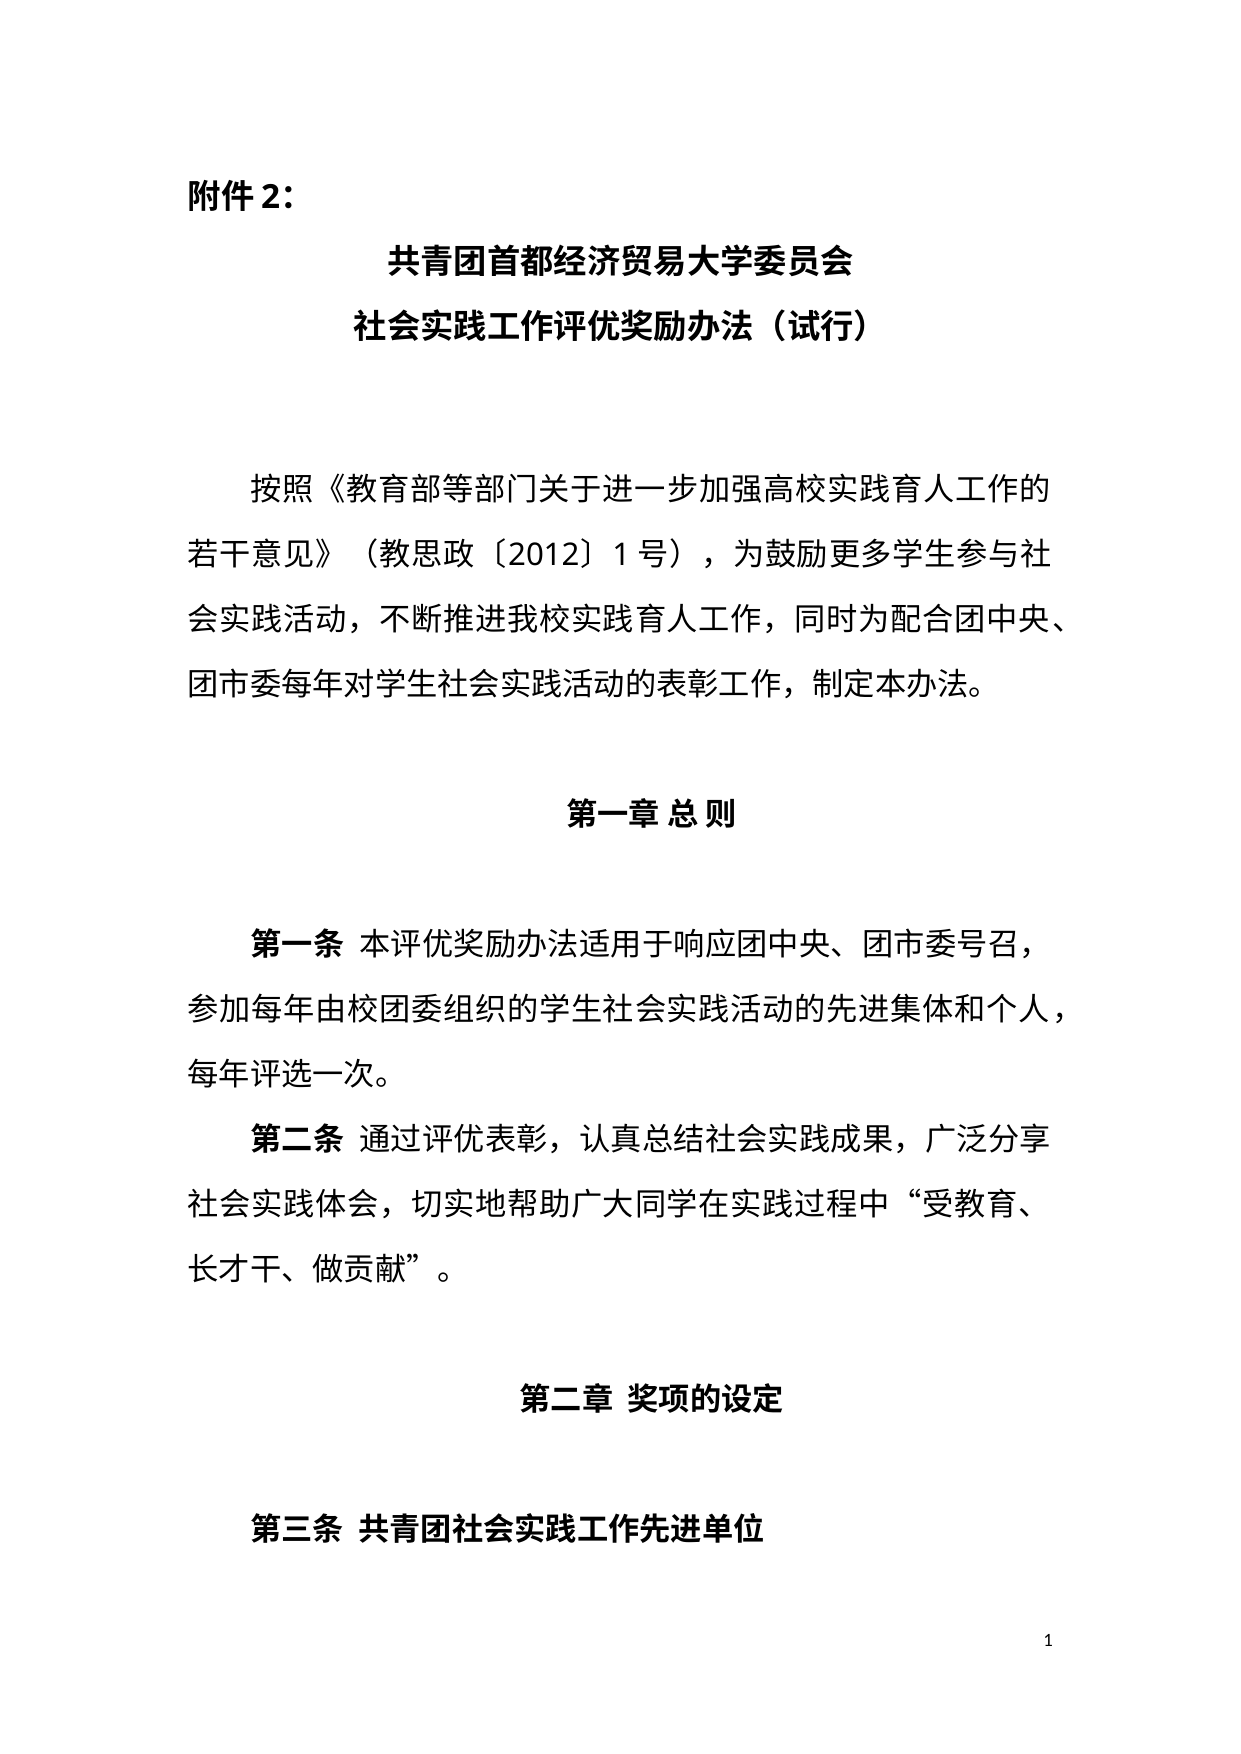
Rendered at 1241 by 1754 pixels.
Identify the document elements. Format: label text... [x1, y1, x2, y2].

text 附件2： [187, 162, 1053, 227]
text 社会实践工作评优奖励办法（试行） [187, 292, 1053, 357]
text 按照《教育部等部门关于进一步加强高校实践育人工作的若干意见》（教思政〔2012〕1号），为鼓励更多学生参与社会实践活动，不断推进我校实践育人工作，同时为配合团中央、团市委每年对学生社会实践活动的表彰工作，制定本办法。 [187, 454, 1053, 714]
text 第二条 通过评优表彰，认真总结社会实践成果，广泛分享社会实践体会，切实地帮助广大同学在实践过程中“受教育、长才干、做贡献”。 [187, 1104, 1053, 1299]
text 第三条 共青团社会实践工作先进单位 [187, 1494, 1053, 1559]
text 第二章 奖项的设定 [187, 1364, 1053, 1429]
text 共青团首都经济贸易大学委员会 [187, 227, 1053, 292]
text 第一章 总 则 [187, 779, 1053, 844]
text 第一条 本评优奖励办法适用于响应团中央、团市委号召，参加每年由校团委组织的学生社会实践活动的先进集体和个人，每年评选一次。 [187, 909, 1053, 1104]
